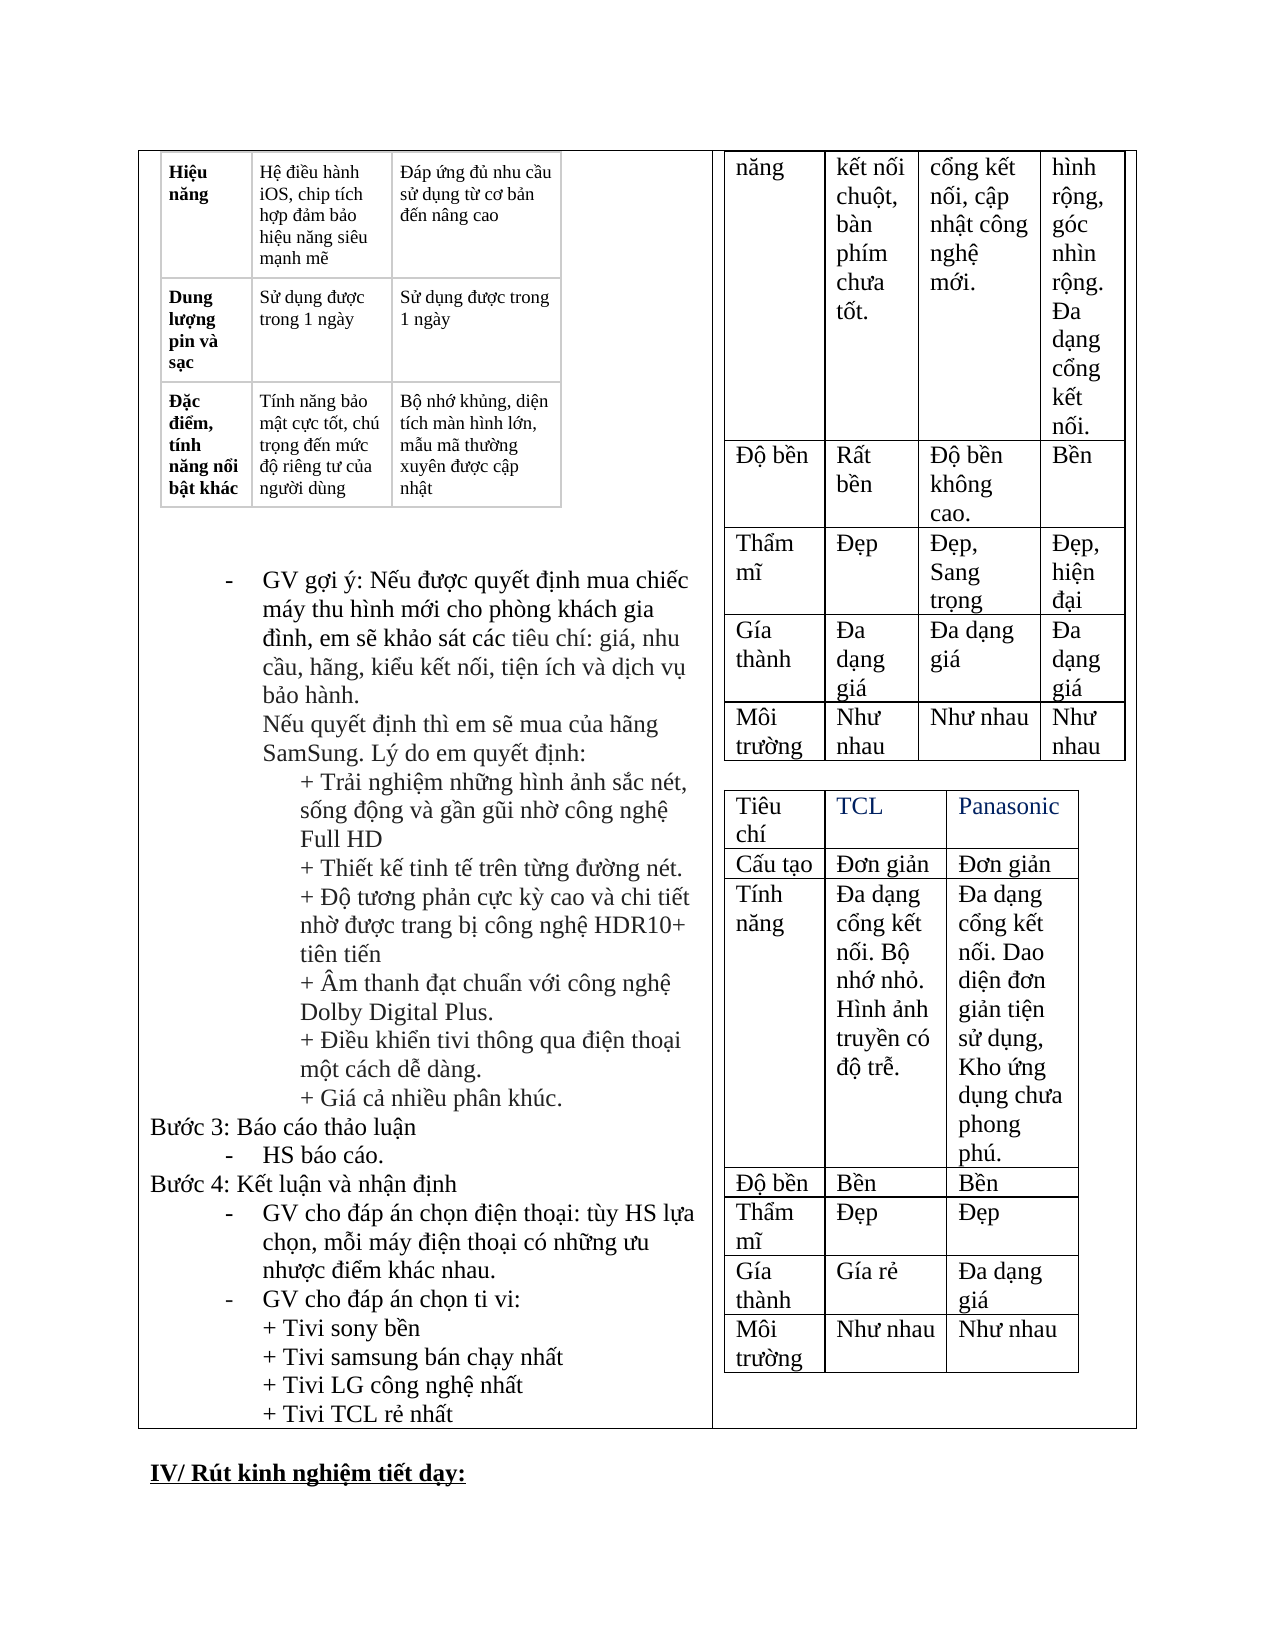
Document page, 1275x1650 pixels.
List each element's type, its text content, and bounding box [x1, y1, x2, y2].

text IV/ Rút kinh nghiệm tiết dạy: [150, 1458, 1125, 1487]
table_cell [139, 151, 712, 1428]
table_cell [713, 151, 1136, 1428]
